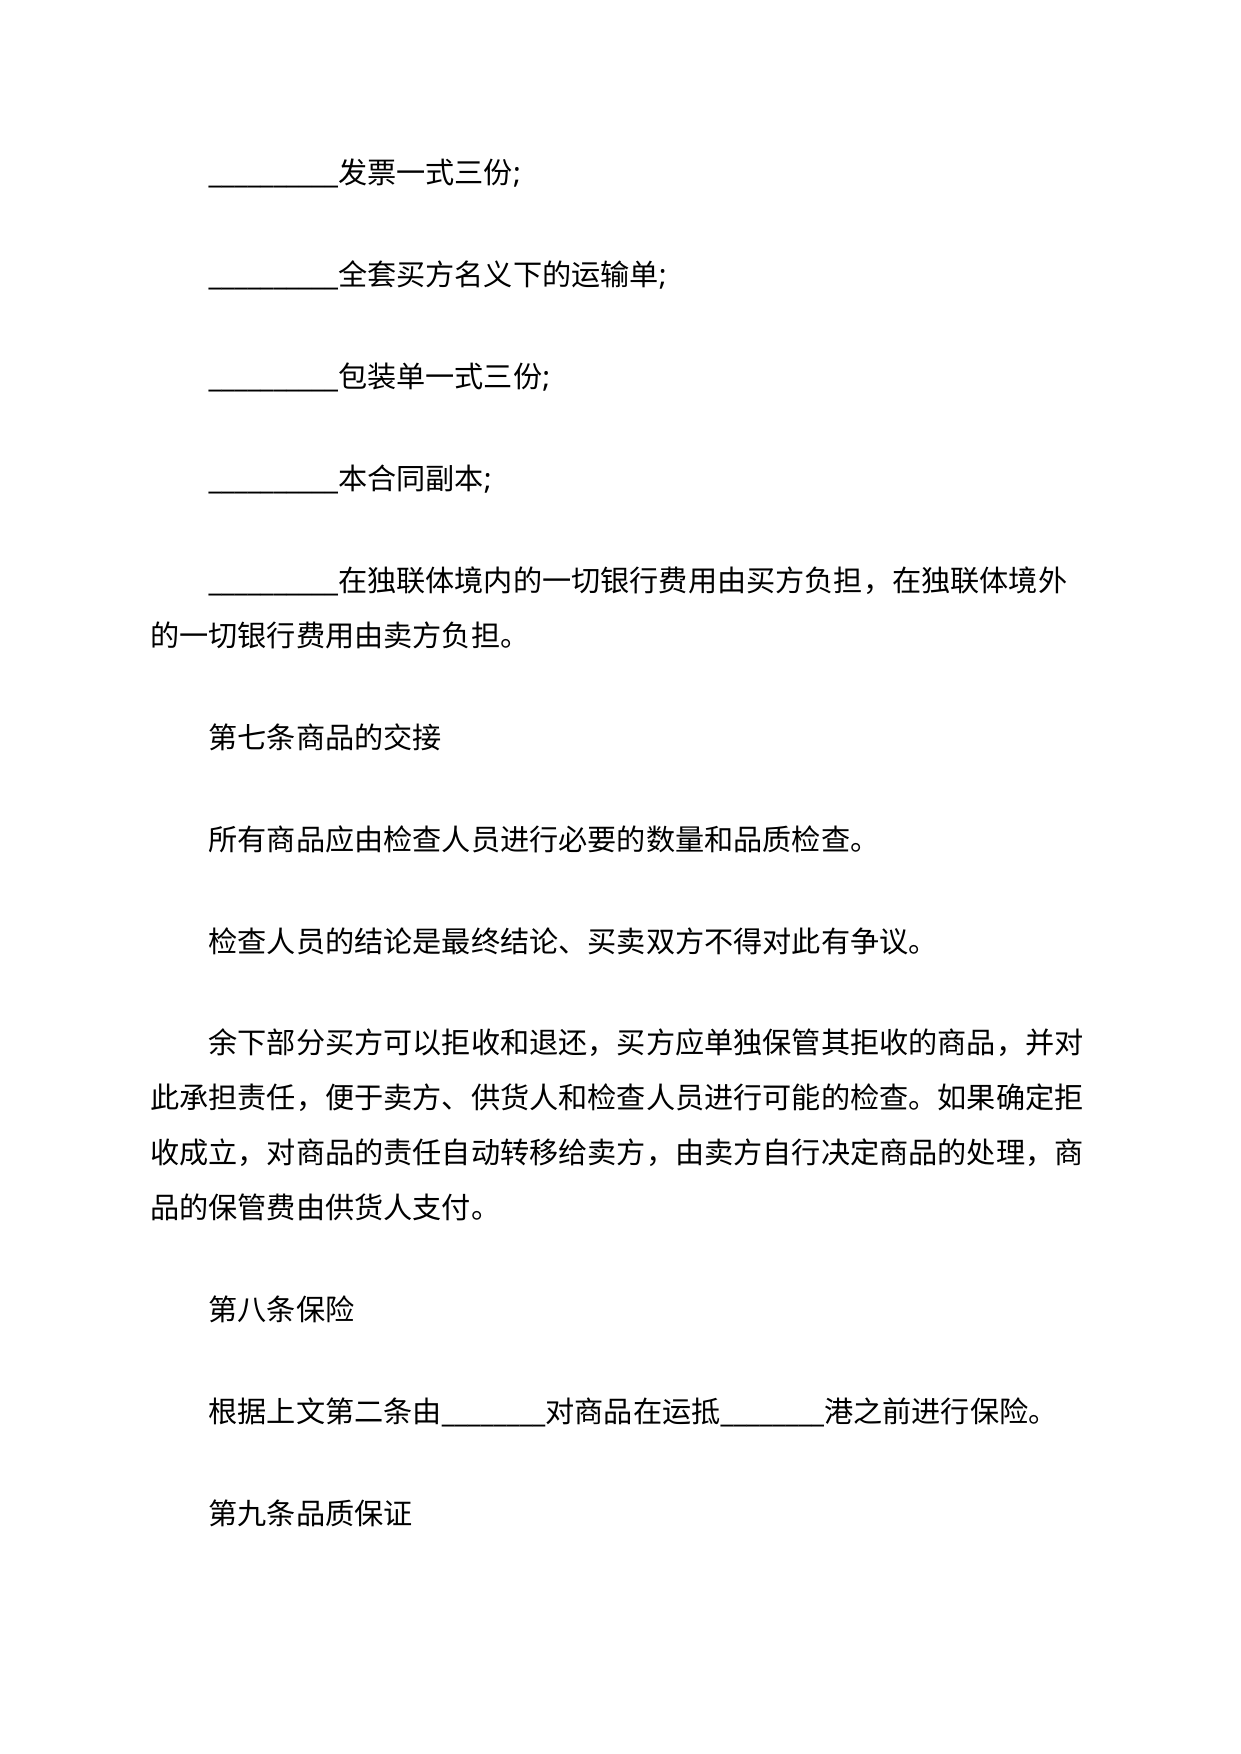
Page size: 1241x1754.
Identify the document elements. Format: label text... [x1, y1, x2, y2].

text 第八条保险 [150, 1286, 1090, 1329]
text __________全套买方名义下的运输单; [150, 252, 1090, 294]
text __________本合同副本; [150, 456, 1090, 498]
text 所有商品应由检查人员进行必要的数量和品质检查。 [150, 816, 1090, 859]
text __________发票一式三份; [150, 150, 1090, 192]
text 检查人员的结论是最终结论、买卖双方不得对此有争议。 [150, 918, 1090, 961]
text 根据上文第二条由________对商品在运抵________港之前进行保险。 [150, 1388, 1090, 1431]
text __________包装单一式三份; [150, 354, 1090, 396]
text __________在独联体境内的一切银行费用由买方负担，在独联体境外的一切银行费用由卖方负担。 [150, 558, 1090, 655]
text 第七条商品的交接 [150, 715, 1090, 757]
text 余下部分买方可以拒收和退还，买方应单独保管其拒收的商品，并对此承担责任，便于卖方、供货人和检查人员进行可能的检查。如果确定拒收成立，对商品的责任自动转移给卖方，由卖方自行决定商品的处理，商品的保管费由供货人支付。 [150, 1020, 1090, 1227]
text 第九条品质保证 [150, 1490, 1090, 1532]
